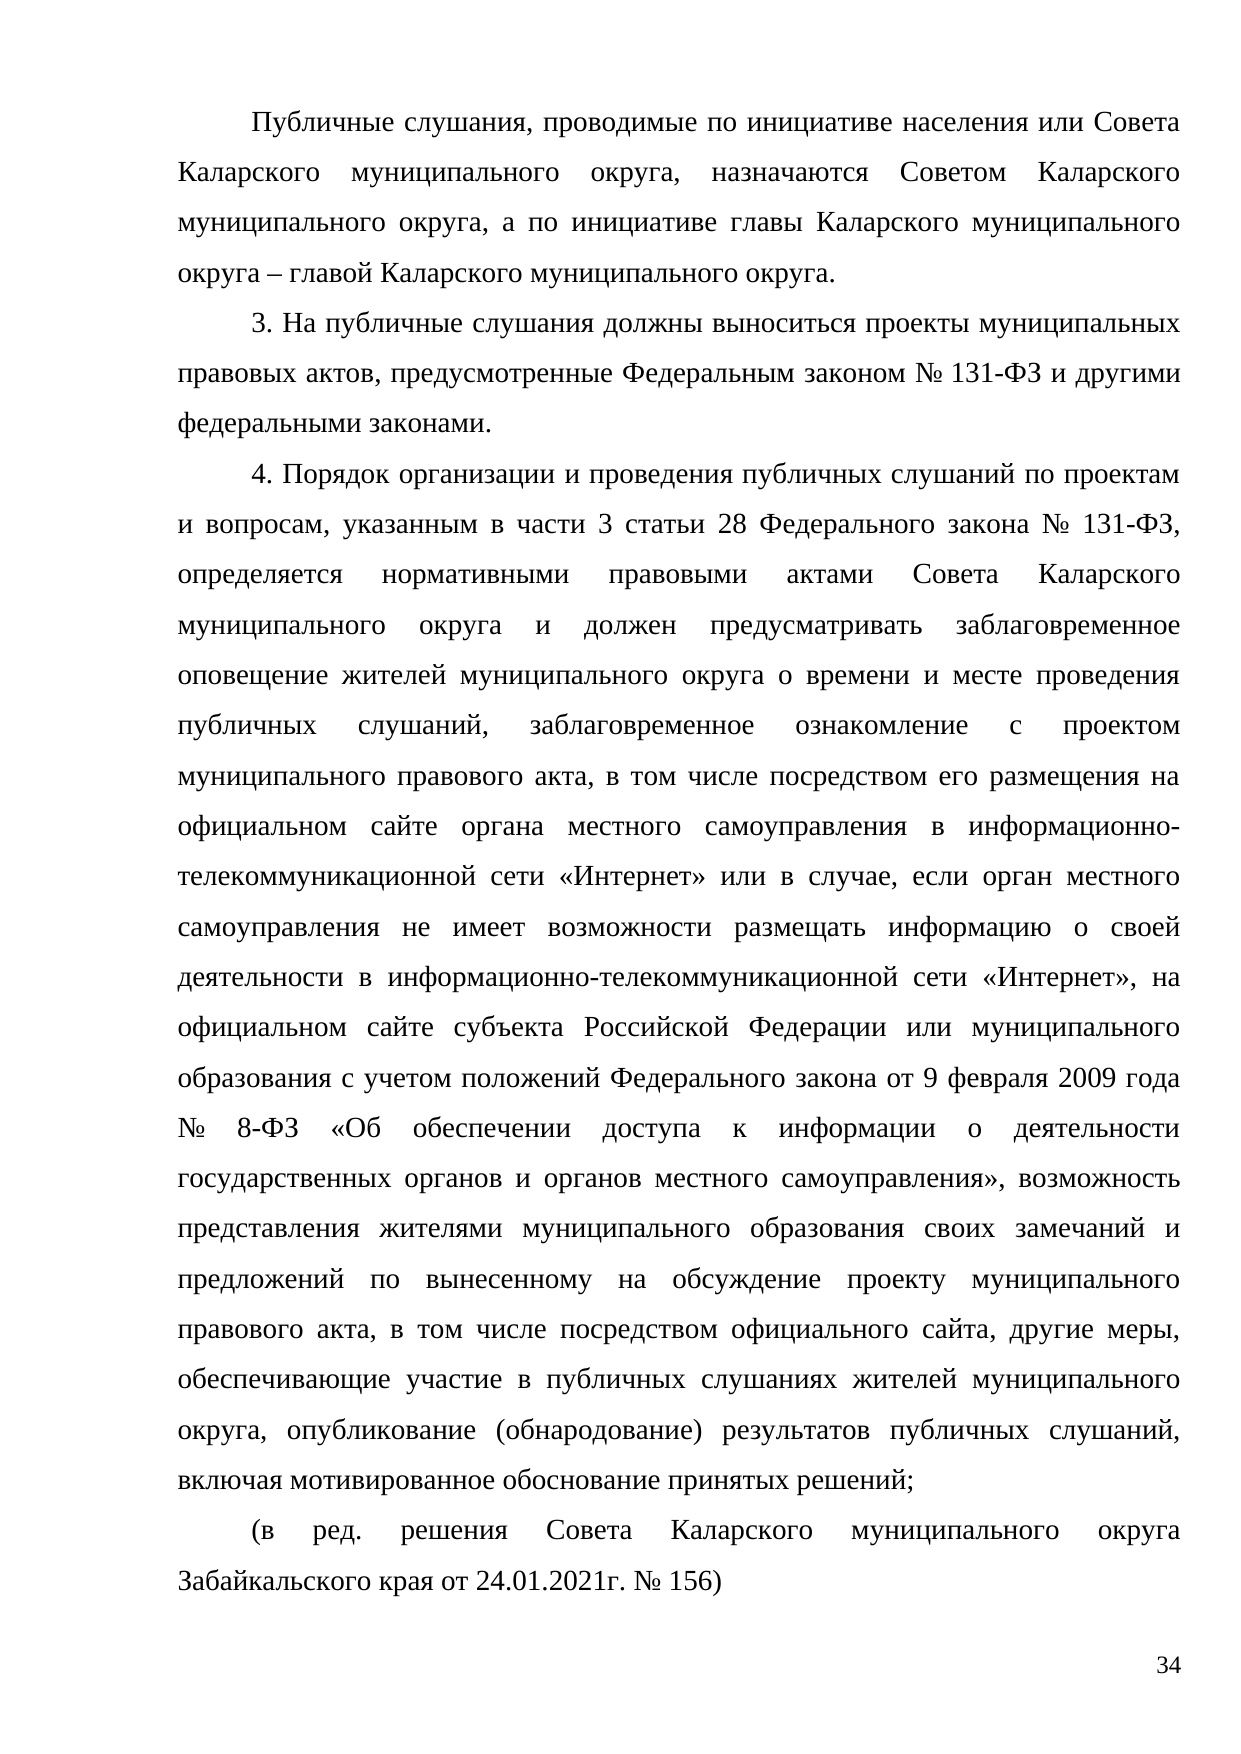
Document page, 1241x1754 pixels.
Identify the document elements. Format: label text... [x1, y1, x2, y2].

text Публичные слушания, проводимые по инициативе населения или Совета Каларского муниципального округа, назначаются Советом Каларского муниципального округа, а по инициативе главы Каларского муниципального округа – главой Каларского муниципального округа. [177, 104, 1181, 288]
text 4. Порядок организации и проведения публичных слушаний по проектам и вопросам, указанным в части 3 статьи 28 Федерального закона № 131-ФЗ, определяется нормативными правовыми актами Совета Каларского муниципального округа и должен предусматривать заблаговременное оповещение жителей муниципального округа о времени и месте проведения публичных слушаний, заблаговременное ознакомление с проектом муниципального правового акта, в том числе посредством его размещения на официальном сайте органа местного самоуправления в информационно-телекоммуникационной сети «Интернет» или в случае, если орган местного самоуправления не имеет возможности размещать информацию о своей деятельности в информационно-телекоммуникационной сети «Интернет», на официальном сайте субъекта Российской Федерации или муниципального образования с учетом положений Федерального закона от 9 февраля 2009 года № 8-ФЗ «Об обеспечении доступа к информации о деятельности государственных органов и органов местного самоуправления», возможность представления жителями муниципального образования своих замечаний и предложений по вынесенному на обсуждение проекту муниципального правового акта, в том числе посредством официального сайта, другие меры, обеспечивающие участие в публичных слушаниях жителей муниципального округа, опубликование (обнародование) результатов публичных слушаний, включая мотивированное обоснование принятых решений; [177, 456, 1181, 1496]
text 3. На публичные слушания должны выноситься проекты муниципальных правовых актов, предусмотренные Федеральным законом № 131-ФЗ и другими федеральными законами. [177, 305, 1181, 439]
text (в ред. решения Совета Каларского муниципального округа Забайкальского края от 24.01.2021г. № 156) [177, 1512, 1181, 1596]
